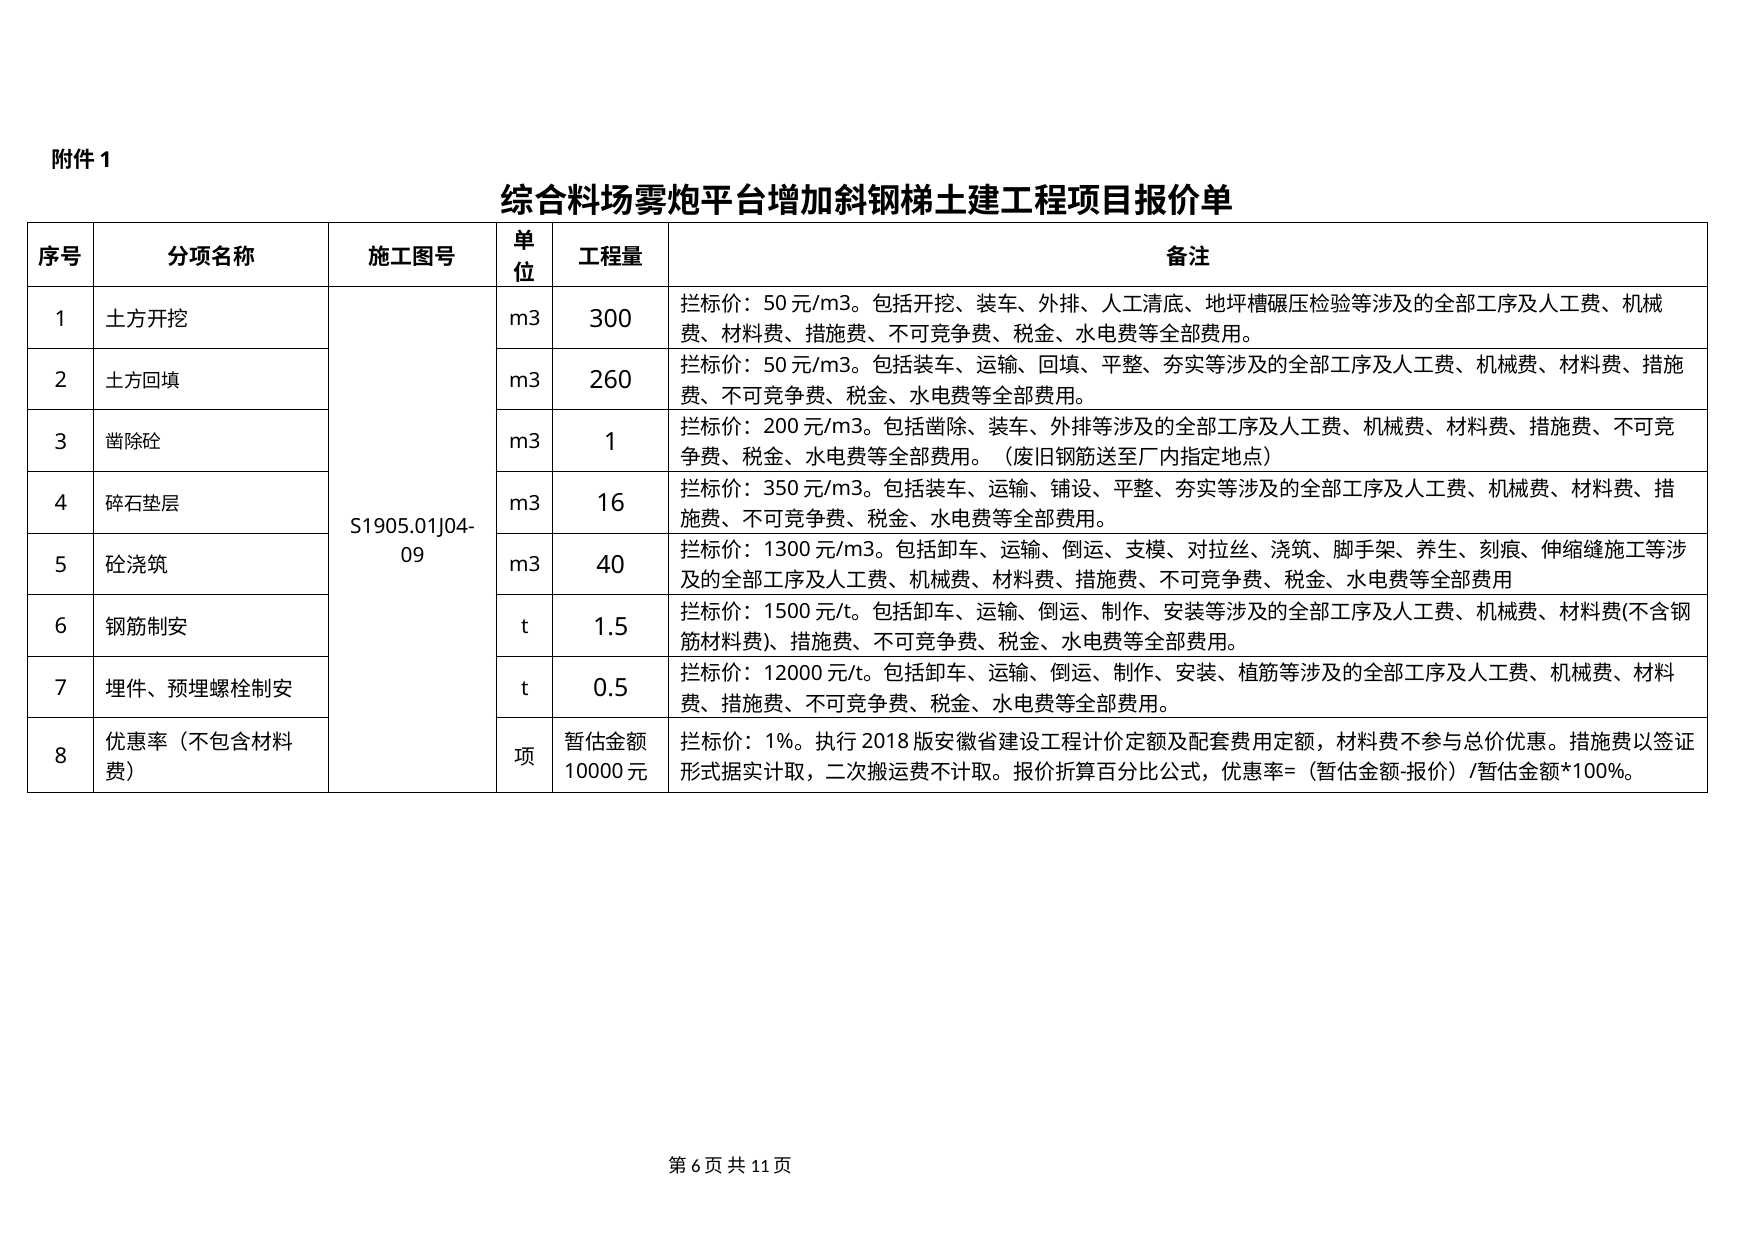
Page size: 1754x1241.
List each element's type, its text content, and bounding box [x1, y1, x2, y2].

table_cell m3 [497, 349, 552, 409]
table_cell 6 [28, 595, 93, 656]
table_cell 碎石垫层 [94, 472, 328, 532]
table_cell 备注 [669, 223, 1707, 286]
table_cell 埋件、预埋螺栓制安 [94, 657, 328, 717]
table_cell 拦标价：1%。执行2018版安徽省建设工程计价定额及配套费用定额，材料费不参与总价优惠。措施费以签证形式据实计取，二次搬运费不计取。报价折算百分比公式，优惠率=（暂估金额-报价）/暂估金额*100%。 [669, 718, 1707, 792]
table_cell 300 [553, 287, 668, 348]
table_cell 拦标价：200元/m3。包括凿除、装车、外排等涉及的全部工序及人工费、机械费、材料费、措施费、不可竞争费、税金、水电费等全部费用。（废旧钢筋送至厂内指定地点） [669, 410, 1707, 471]
table_cell 1.5 [553, 595, 668, 656]
table_cell 拦标价：350元/m3。包括装车、运输、铺设、平整、夯实等涉及的全部工序及人工费、机械费、材料费、措施费、不可竞争费、税金、水电费等全部费用。 [669, 472, 1707, 532]
table_cell 项 [497, 718, 552, 792]
table_cell 工程量 [553, 223, 668, 286]
table_cell 2 [28, 349, 93, 409]
table_cell 凿除砼 [94, 410, 328, 471]
table_cell m3 [497, 534, 552, 594]
table_cell 16 [553, 472, 668, 532]
table_cell t [497, 595, 552, 656]
table_cell m3 [497, 410, 552, 471]
table_cell 施工图号 [329, 223, 496, 286]
table_header 综合料场雾炮平台增加斜钢梯土建工程项目报价单 [28, 174, 1707, 222]
table_cell 拦标价：50元/m3。包括开挖、装车、外排、人工清底、地坪槽碾压检验等涉及的全部工序及人工费、机械费、材料费、措施费、不可竞争费、税金、水电费等全部费用。 [669, 287, 1707, 348]
table_cell 砼浇筑 [94, 534, 328, 594]
table_cell 分项名称 [94, 223, 328, 286]
table_cell 单位 [497, 223, 552, 286]
table_cell 拦标价：1300元/m3。包括卸车、运输、倒运、支模、对拉丝、浇筑、脚手架、养生、刻痕、伸缩缝施工等涉及的全部工序及人工费、机械费、材料费、措施费、不可竞争费、税金、水电费等全部费用 [669, 534, 1707, 594]
table_cell 0.5 [553, 657, 668, 717]
table_cell 40 [553, 534, 668, 594]
table_cell 3 [28, 410, 93, 471]
table_cell m3 [497, 472, 552, 532]
table_cell 5 [28, 534, 93, 594]
table_cell 7 [28, 657, 93, 717]
table_cell m3 [497, 287, 552, 348]
table_cell 序号 [28, 223, 93, 286]
table_cell 土方开挖 [94, 287, 328, 348]
text 附件1 [29, 142, 1589, 173]
table_cell 拦标价：1500元/t。包括卸车、运输、倒运、制作、安装等涉及的全部工序及人工费、机械费、材料费(不含钢筋材料费)、措施费、不可竞争费、税金、水电费等全部费用。 [669, 595, 1707, 656]
table_cell S1905.01J04-09 [329, 287, 496, 792]
table_cell 8 [28, 718, 93, 792]
table_cell 1 [553, 410, 668, 471]
table_cell 暂估金额10000元 [553, 718, 668, 792]
table_cell 4 [28, 472, 93, 532]
table_cell 钢筋制安 [94, 595, 328, 656]
table_cell 土方回填 [94, 349, 328, 409]
table_cell 260 [553, 349, 668, 409]
table_cell 拦标价：12000元/t。包括卸车、运输、倒运、制作、安装、植筋等涉及的全部工序及人工费、机械费、材料费、措施费、不可竞争费、税金、水电费等全部费用。 [669, 657, 1707, 717]
table_cell t [497, 657, 552, 717]
table_cell 1 [28, 287, 93, 348]
table_cell 优惠率（不包含材料费） [94, 718, 328, 792]
table_cell 拦标价：50元/m3。包括装车、运输、回填、平整、夯实等涉及的全部工序及人工费、机械费、材料费、措施费、不可竞争费、税金、水电费等全部费用。 [669, 349, 1707, 409]
